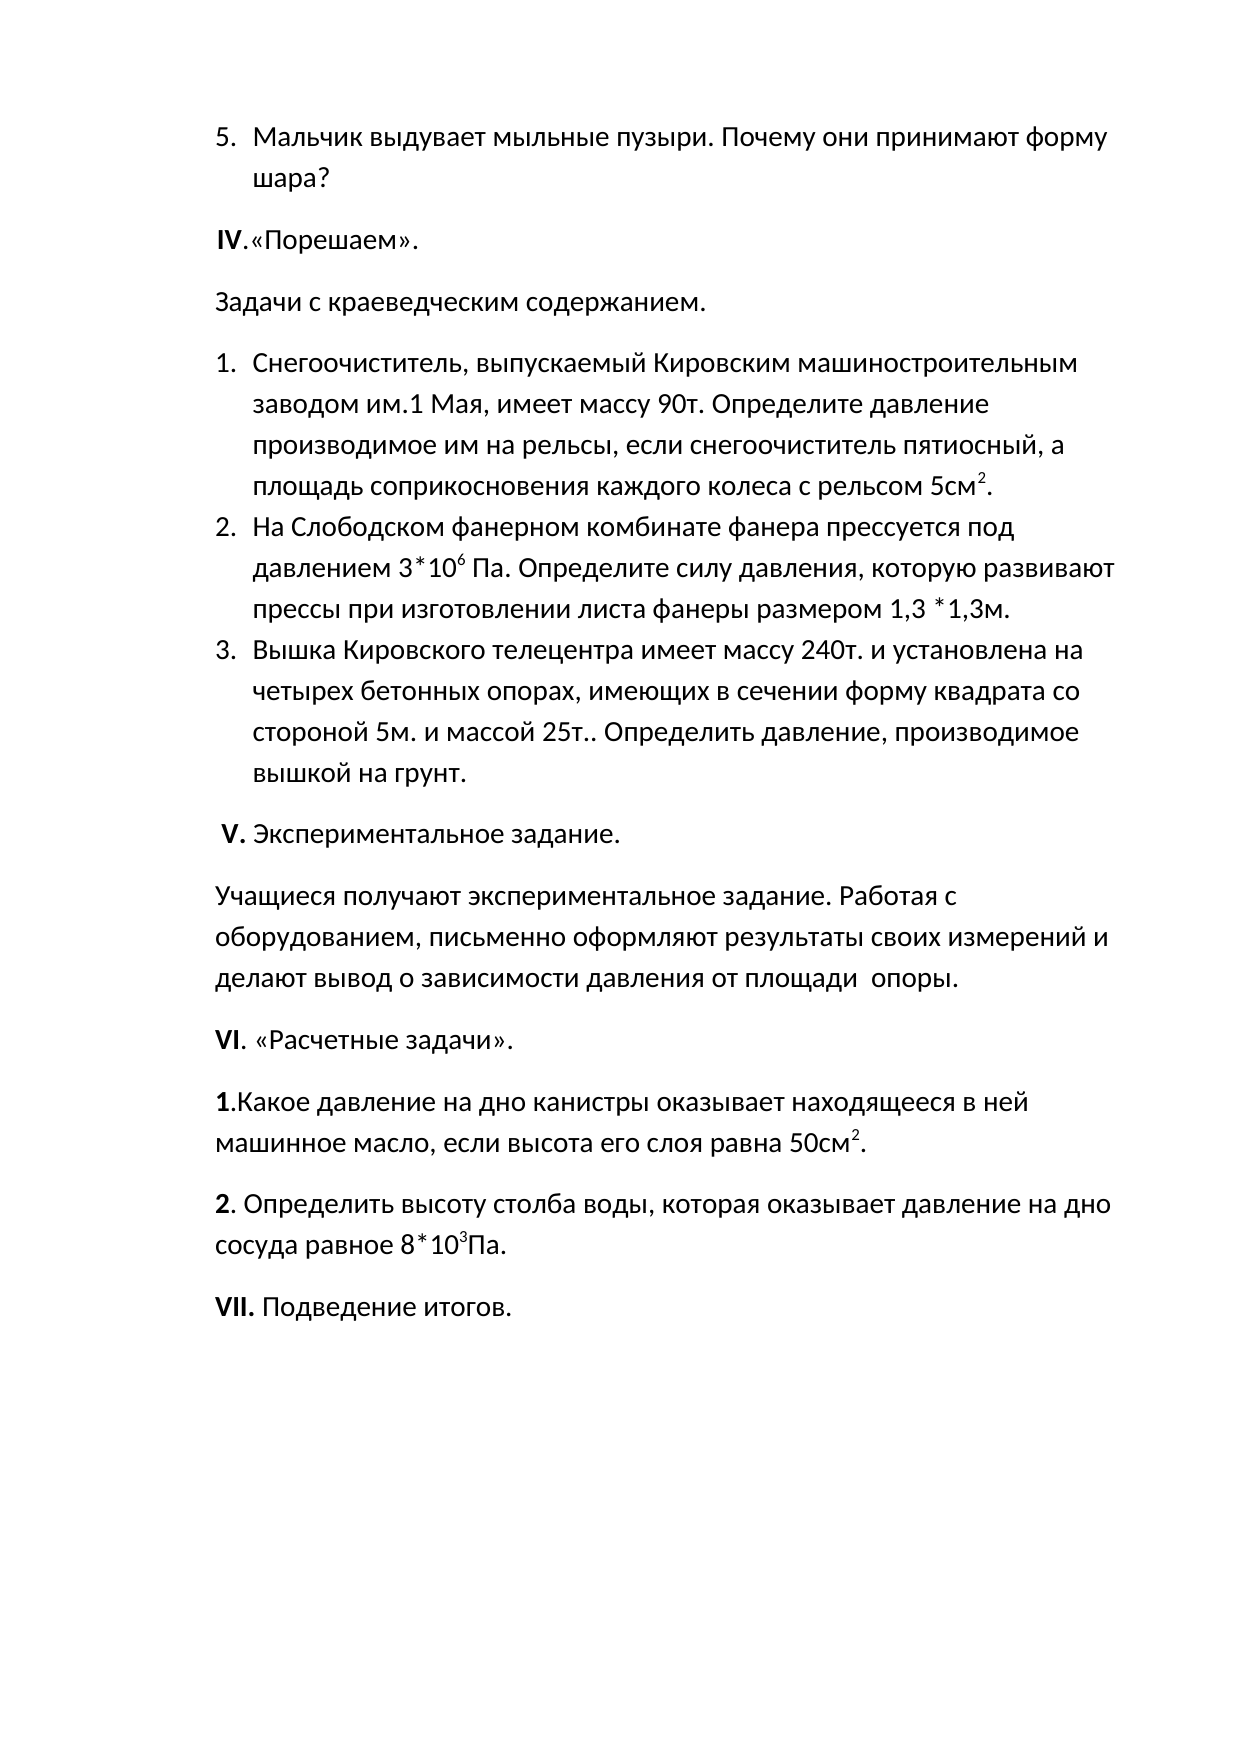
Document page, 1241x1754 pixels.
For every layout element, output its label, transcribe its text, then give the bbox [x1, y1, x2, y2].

text VII. Подведение итогов. [215, 1288, 1152, 1324]
list Мальчик выдувает мыльные пузыри. Почему они принимают форму шара? [215, 118, 1152, 195]
list Снегоочиститель, выпускаемый Кировским машиностроительным заводом им.1 Мая, имеет массу 90т. Определите давление производимое им на рельсы, если снегоочиститель пятиосный, а площадь соприкосновения каждого колеса с рельсом 5см2. [215, 344, 1152, 503]
text 2. Определить высоту столба воды, которая оказывает давление на дно сосуда равное 8*103Па. [215, 1185, 1152, 1262]
list Вышка Кировского телецентра имеет массу 240т. и установлена на четырех бетонных опорах, имеющих в сечении форму квадрата со стороной 5м. и массой 25т.. Определить давление, производимое вышкой на грунт. [215, 631, 1152, 789]
text IV.«Порешаем». [177, 221, 1152, 256]
text Учащиеся получают экспериментальное задание. Работая с оборудованием, письменно оформляют результаты своих измерений и делают вывод о зависимости давления от площади опоры. [215, 877, 1152, 995]
text 1.Какое давление на дно канистры оказывает находящееся в ней машинное масло, если высота его слоя равна 50см2. [215, 1083, 1152, 1159]
text Задачи с краеведческим содержанием. [215, 283, 1152, 318]
text V. Экспериментальное задание. [215, 816, 1152, 851]
list На Слободском фанерном комбинате фанера прессуется под давлением 3*106 Па. Определите силу давления, которую развивают прессы при изготовлении листа фанеры размером 1,3 *1,3м. [215, 508, 1152, 626]
text VI. «Расчетные задачи». [215, 1021, 1152, 1057]
